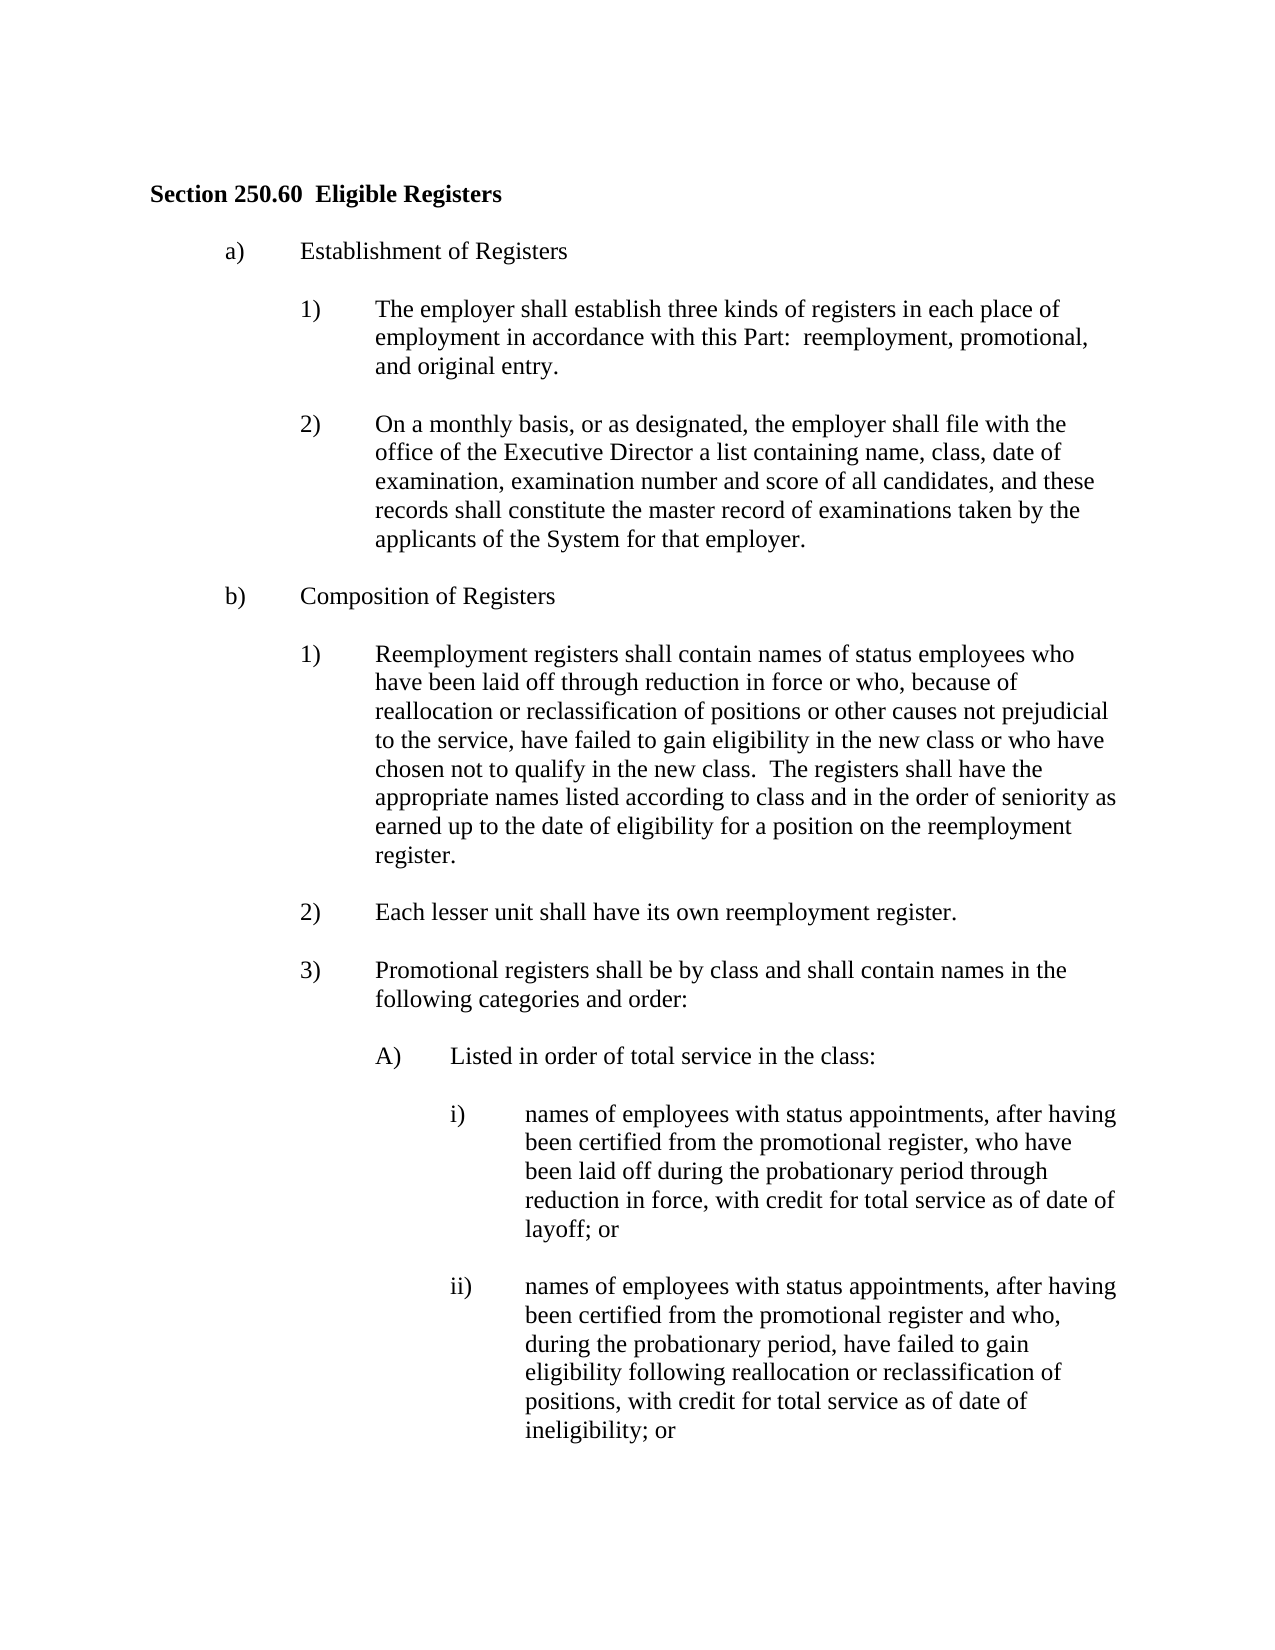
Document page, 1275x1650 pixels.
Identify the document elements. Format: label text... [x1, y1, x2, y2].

text 2) Each lesser unit shall have its own reemployment register. [300, 897, 1125, 926]
text Section 250.60 Eligible Registers [150, 179, 1125, 207]
text A) Listed in order of total service in the class: [375, 1041, 1125, 1070]
text ii) names of employees with status appointments, after having been certified from the promotional register and who, during the probationary period, have failed to gain eligibility following reallocation or reclassification of positions, with credit for total service as of date of ineligibility; or [450, 1271, 1125, 1444]
text 1) Reemployment registers shall contain names of status employees who have been laid off through reduction in force or who, because of reallocation or reclassification of positions or other causes not prejudicial to the service, have failed to gain eligibility in the new class or who have chosen not to qualify in the new class. The registers shall have the appropriate names listed according to class and in the order of seniority as earned up to the date of eligibility for a position on the reemployment register. [300, 639, 1125, 869]
text b) Composition of Registers [225, 581, 1125, 610]
text a) Establishment of Registers [225, 236, 1125, 265]
text i) names of employees with status appointments, after having been certified from the promotional register, who have been laid off during the probationary period through reduction in force, with credit for total service as of date of layoff; or [450, 1099, 1125, 1242]
text 1) The employer shall establish three kinds of registers in each place of employment in accordance with this Part: reemployment, promotional, and original entry. [300, 294, 1125, 380]
text 3) Promotional registers shall be by class and shall contain names in the following categories and order: [300, 955, 1125, 1012]
text 2) On a monthly basis, or as designated, the employer shall file with the office of the Executive Director a list containing name, class, date of examination, examination number and score of all candidates, and these records shall constitute the master record of examinations taken by the applicants of the System for that employer. [300, 409, 1125, 552]
